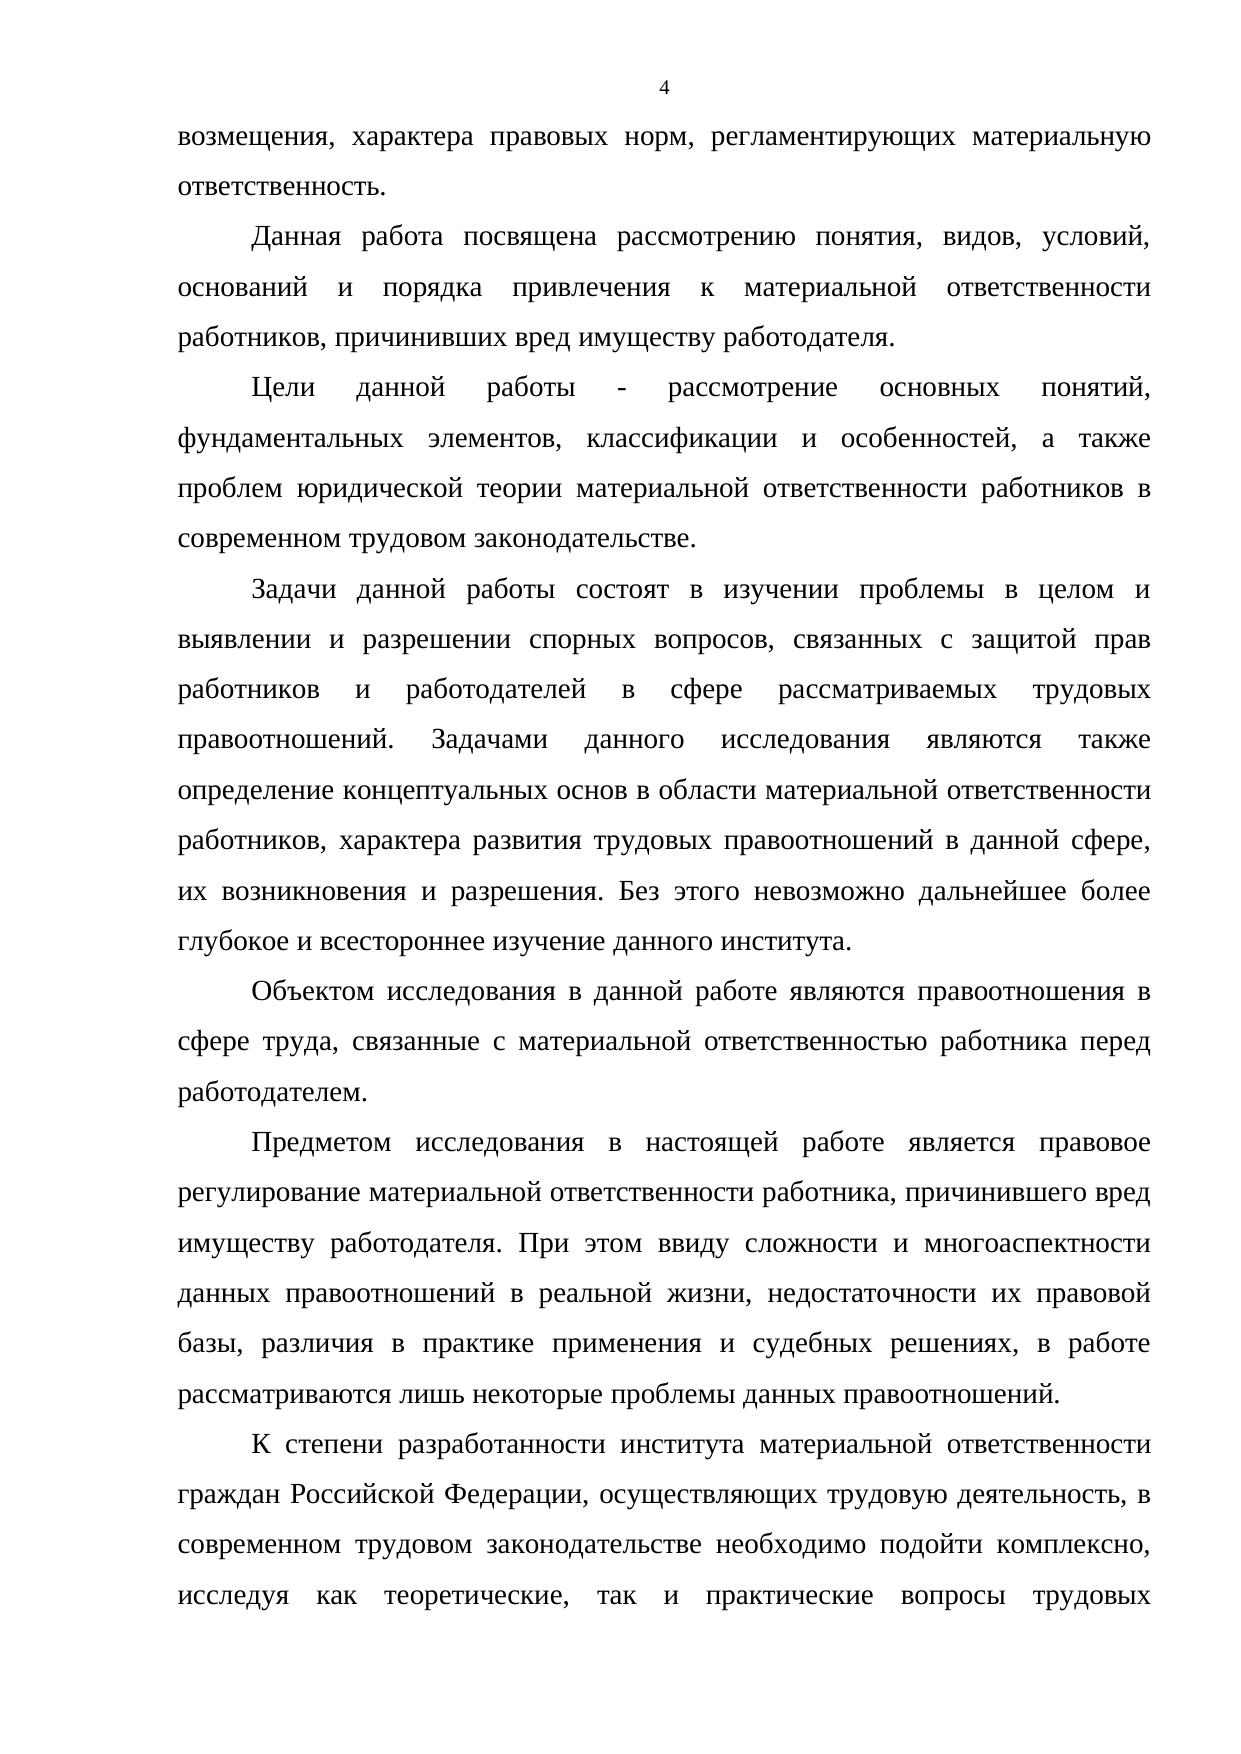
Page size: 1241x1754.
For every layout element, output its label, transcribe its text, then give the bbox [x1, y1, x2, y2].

text Предметом исследования в настоящей работе является правовое регулирование материальной ответственности работника, причинившего вред имуществу работодателя. При этом ввиду сложности и многоаспектности данных правоотношений в реальной жизни, недостаточности их правовой базы, различия в практике применения и судебных решениях, в работе рассматриваются лишь некоторые проблемы данных правоотношений. [177, 1124, 1152, 1409]
text Цели данной работы - рассмотрение основных понятий, фундаментальных элементов, классификации и особенностей, а также проблем юридической теории материальной ответственности работников в современном трудовом законодательстве. [177, 370, 1152, 554]
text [177, 1426, 1152, 1611]
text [177, 118, 1152, 202]
text Задачи данной работы состоят в изучении проблемы в целом и выявлении и разрешении спорных вопросов, связанных с защитой прав работников и работодателей в сфере рассматриваемых трудовых правоотношений. Задачами данного исследования являются также определение концептуальных основ в области материальной ответственности работников, характера развития трудовых правоотношений в данной сфере, их возникновения и разрешения. Без этого невозможно дальнейшее более глубокое и всестороннее изучение данного института. [177, 571, 1152, 957]
text Данная работа посвящена рассмотрению понятия, видов, условий, оснований и порядка привлечения к материальной ответственности работников, причинивших вред имуществу работодателя. [177, 219, 1152, 353]
text Объектом исследования в данной работе являются правоотношения в сфере труда, связанные с материальной ответственностью работника перед работодателем. [177, 973, 1152, 1108]
